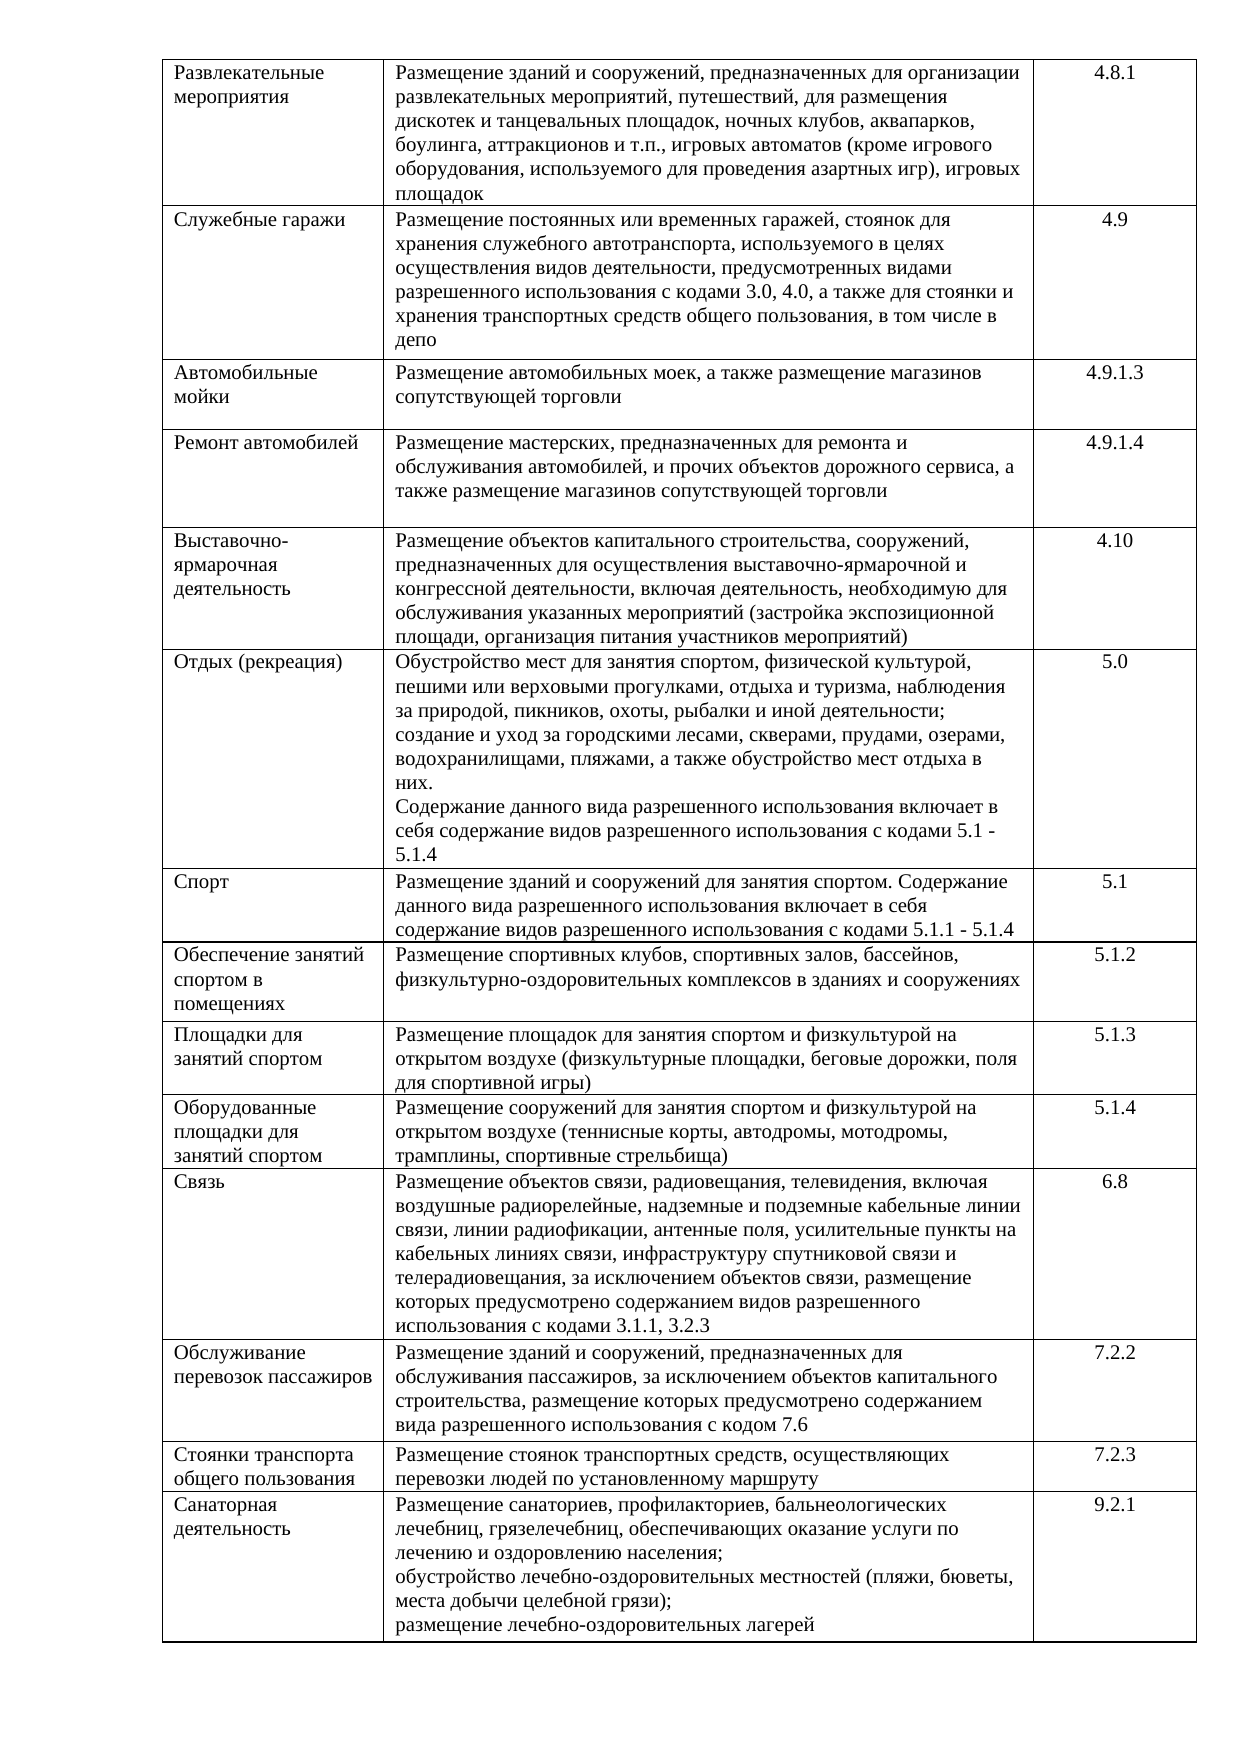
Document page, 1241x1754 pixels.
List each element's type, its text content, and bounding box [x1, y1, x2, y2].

table_cell Размещение постоянных или временных гаражей, стоянок для хранения служебного автотранспорта, используемого в целях осуществления видов деятельности, предусмотренных видами разрешенного использования с кодами 3.0, 4.0, а также для стоянки и хранения транспортных средств общего пользования, в том числе в депо [384, 206, 1033, 358]
table_cell Выставочно-ярмарочная деятельность [163, 528, 383, 648]
table_cell Автомобильные мойки [163, 360, 383, 429]
table_cell Размещение объектов связи, радиовещания, телевидения, включая воздушные радиорелейные, надземные и подземные кабельные линии связи, линии радиофикации, антенные поля, усилительные пункты на кабельных линиях связи, инфраструктуру спутниковой связи и телерадиовещания, за исключением объектов связи, размещение которых предусмотрено содержанием видов разрешенного использования с кодами 3.1.1, 3.2.3 [384, 1169, 1033, 1339]
table_cell 9.2.1 [1034, 1492, 1196, 1641]
table_cell 6.8 [1034, 1169, 1196, 1339]
table_cell Размещение автомобильных моек, а также размещение магазинов сопутствующей торговли [384, 360, 1033, 429]
table_cell 7.2.3 [1034, 1442, 1196, 1491]
table_cell Размещение спортивных клубов, спортивных залов, бассейнов, физкультурно-оздоровительных комплексов в зданиях и сооружениях [384, 943, 1033, 1021]
table_cell Связь [163, 1169, 383, 1339]
table_cell Отдых (рекреация) [163, 650, 383, 868]
table_cell 5.0 [1034, 650, 1196, 868]
table_cell Спорт [163, 869, 383, 941]
table_cell 4.10 [1034, 528, 1196, 648]
table_cell Стоянки транспорта общего пользования [163, 1442, 383, 1491]
table_cell Размещение санаториев, профилакториев, бальнеологических лечебниц, грязелечебниц, обеспечивающих оказание услуги по лечению и оздоровлению населения; обустройство лечебно-оздоровительных местностей (пляжи, бюветы, места добычи целебной грязи); размещение лечебно-оздоровительных лагерей [384, 1492, 1033, 1641]
table_cell Размещение площадок для занятия спортом и физкультурой на открытом воздухе (физкультурные площадки, беговые дорожки, поля для спортивной игры) [384, 1022, 1033, 1094]
table_cell 5.1 [1034, 869, 1196, 941]
table_cell Ремонт автомобилей [163, 430, 383, 527]
table_cell Размещение мастерских, предназначенных для ремонта и обслуживания автомобилей, и прочих объектов дорожного сервиса, а также размещение магазинов сопутствующей торговли [384, 430, 1033, 527]
table_cell Служебные гаражи [163, 206, 383, 358]
table_cell Санаторная деятельность [163, 1492, 383, 1641]
table_cell Размещение сооружений для занятия спортом и физкультурой на открытом воздухе (теннисные корты, автодромы, мотодромы, трамплины, спортивные стрельбища) [384, 1095, 1033, 1167]
table_cell Обустройство мест для занятия спортом, физической культурой, пешими или верховыми прогулками, отдыха и туризма, наблюдения за природой, пикников, охоты, рыбалки и иной деятельности; создание и уход за городскими лесами, скверами, прудами, озерами, водохранилищами, пляжами, а также обустройство мест отдыха в них. Содержание данного вида разрешенного использования включает в себя содержание видов разрешенного использования с кодами 5.1 - 5.1.4 [384, 650, 1033, 868]
table_cell 4.8.1 [1034, 60, 1196, 205]
table_cell Развлекательные мероприятия [163, 60, 383, 205]
table_cell 7.2.2 [1034, 1340, 1196, 1441]
table_cell 4.9.1.3 [1034, 360, 1196, 429]
table_cell Размещение зданий и сооружений для занятия спортом. Содержание данного вида разрешенного использования включает в себя содержание видов разрешенного использования с кодами 5.1.1 - 5.1.4 [384, 869, 1033, 941]
table_cell Размещение объектов капитального строительства, сооружений, предназначенных для осуществления выставочно-ярмарочной и конгрессной деятельности, включая деятельность, необходимую для обслуживания указанных мероприятий (застройка экспозиционной площади, организация питания участников мероприятий) [384, 528, 1033, 648]
table_cell 4.9.1.4 [1034, 430, 1196, 527]
table_cell Обслуживание перевозок пассажиров [163, 1340, 383, 1441]
table_cell 5.1.3 [1034, 1022, 1196, 1094]
table_cell Обеспечение занятий спортом в помещениях [163, 943, 383, 1021]
table_cell 5.1.2 [1034, 943, 1196, 1021]
table_cell Оборудованные площадки для занятий спортом [163, 1095, 383, 1167]
table_cell Площадки для занятий спортом [163, 1022, 383, 1094]
table_cell Размещение стоянок транспортных средств, осуществляющих перевозки людей по установленному маршруту [384, 1442, 1033, 1491]
table_cell Размещение зданий и сооружений, предназначенных для обслуживания пассажиров, за исключением объектов капитального строительства, размещение которых предусмотрено содержанием вида разрешенного использования с кодом 7.6 [384, 1340, 1033, 1441]
table_cell 5.1.4 [1034, 1095, 1196, 1167]
table_cell Размещение зданий и сооружений, предназначенных для организации развлекательных мероприятий, путешествий, для размещения дискотек и танцевальных площадок, ночных клубов, аквапарков, боулинга, аттракционов и т.п., игровых автоматов (кроме игрового оборудования, используемого для проведения азартных игр), игровых площадок [384, 60, 1033, 205]
table_cell 4.9 [1034, 206, 1196, 358]
